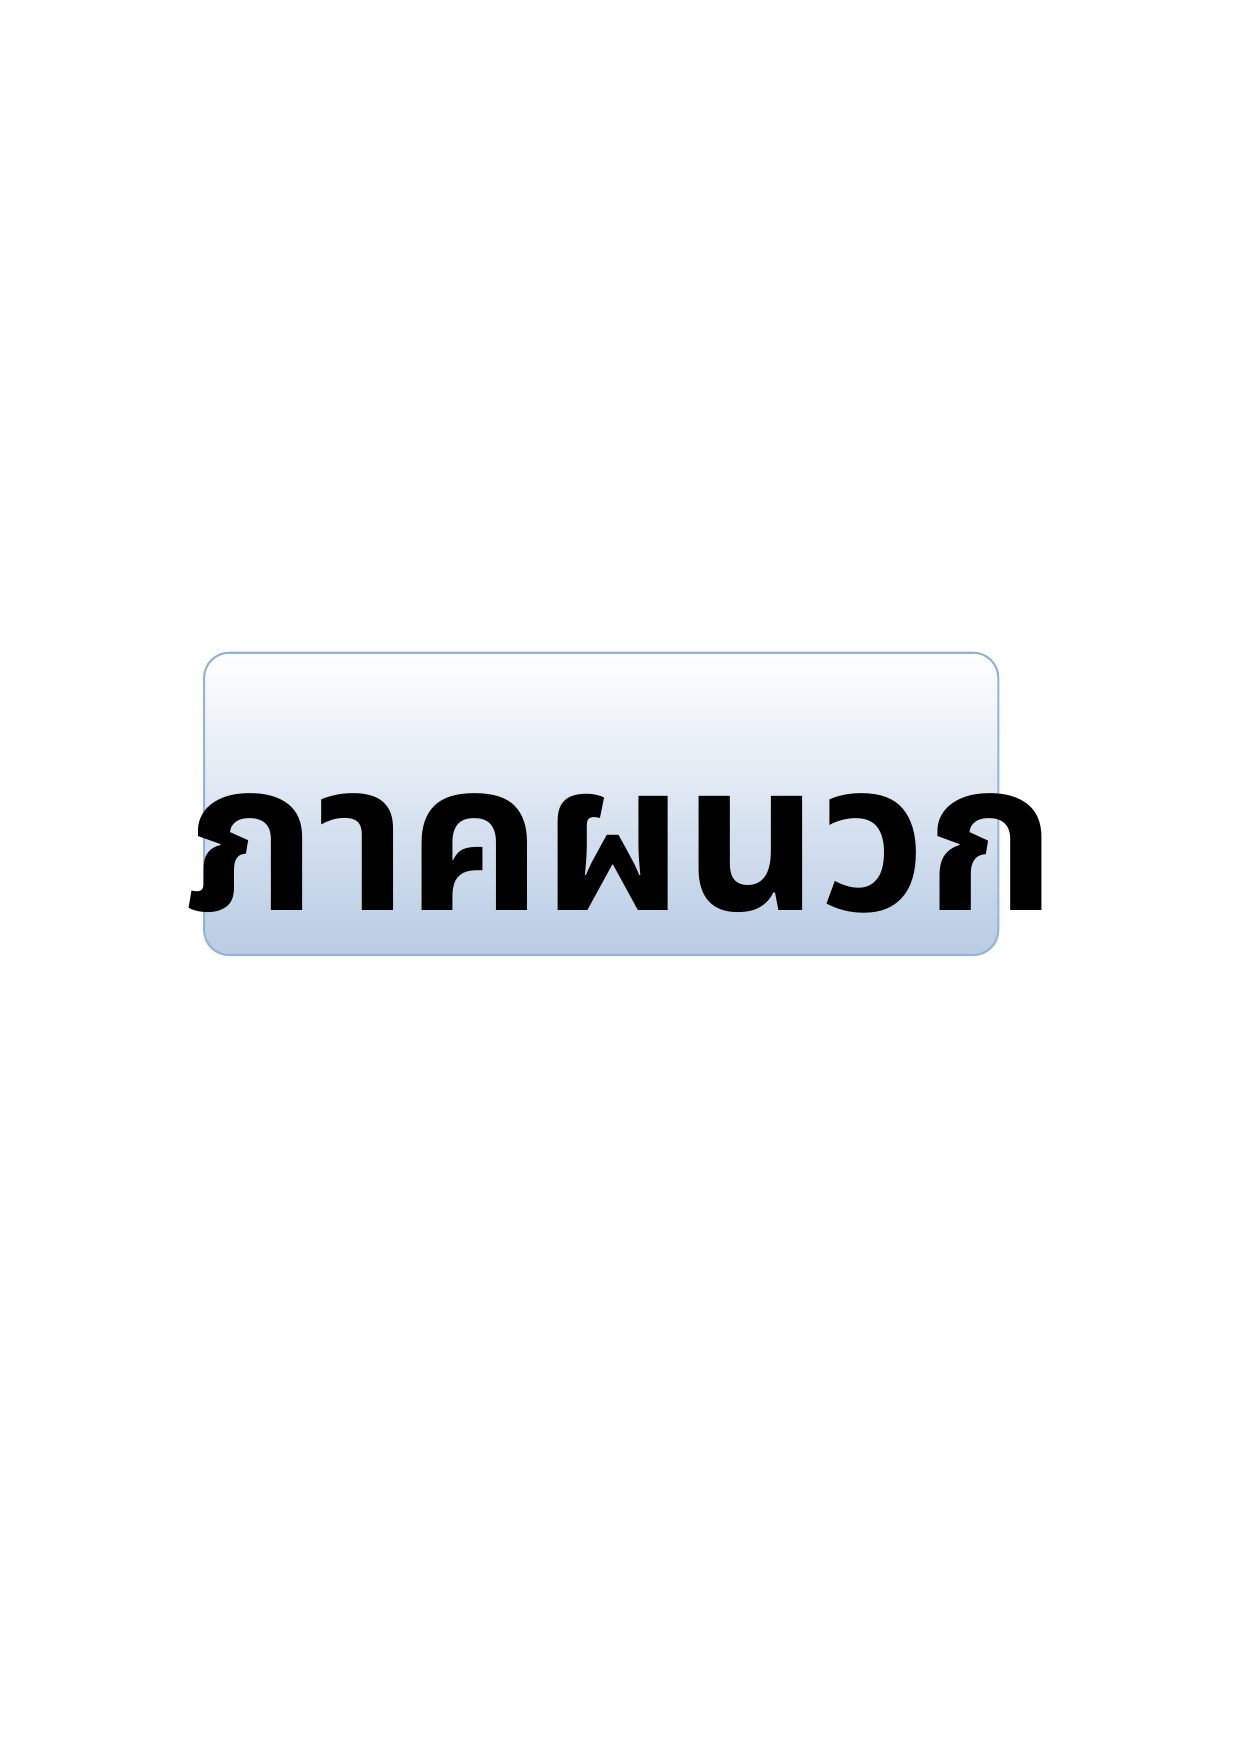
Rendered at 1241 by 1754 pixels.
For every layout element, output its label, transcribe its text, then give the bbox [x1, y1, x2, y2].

text ภาคผนวก [150, 689, 1090, 1004]
